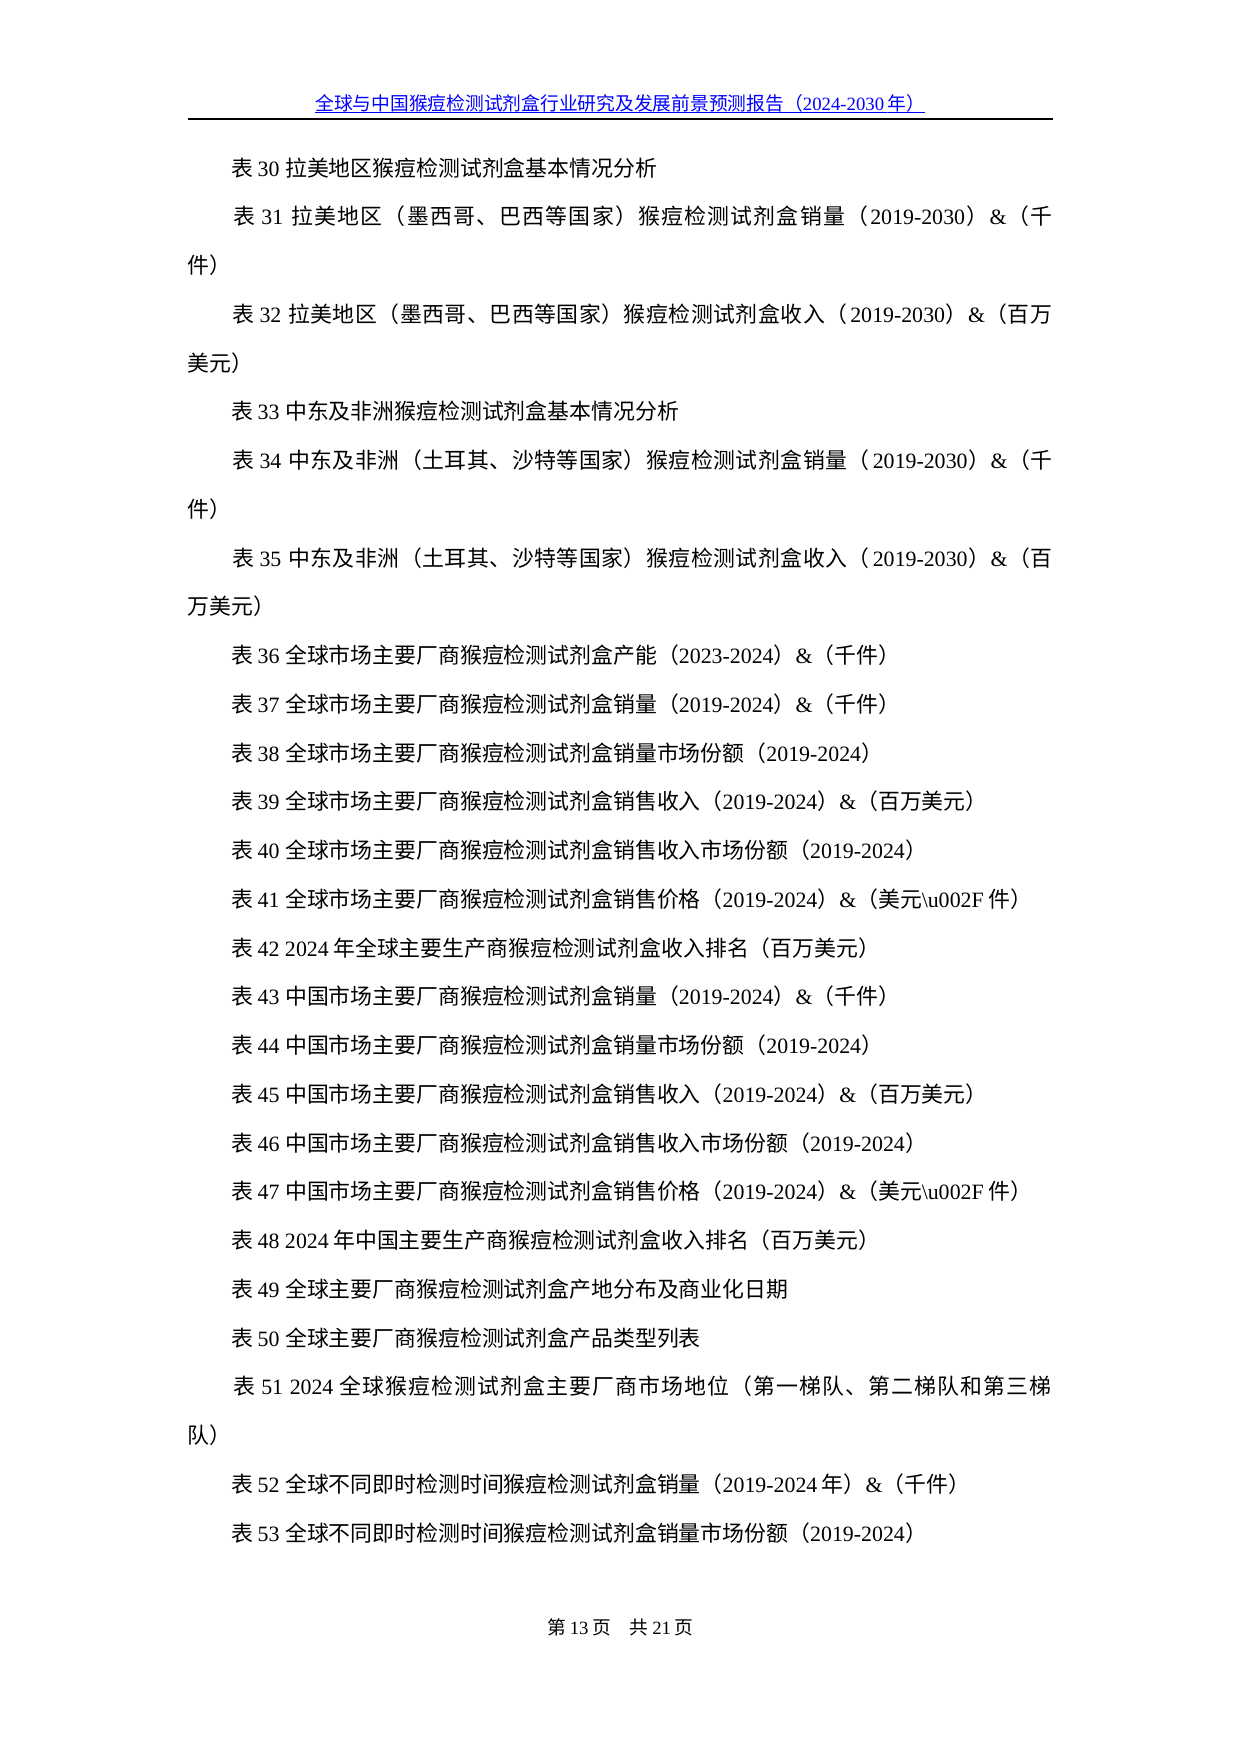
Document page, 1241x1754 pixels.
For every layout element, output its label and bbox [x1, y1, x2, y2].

text [187, 150, 1053, 1548]
